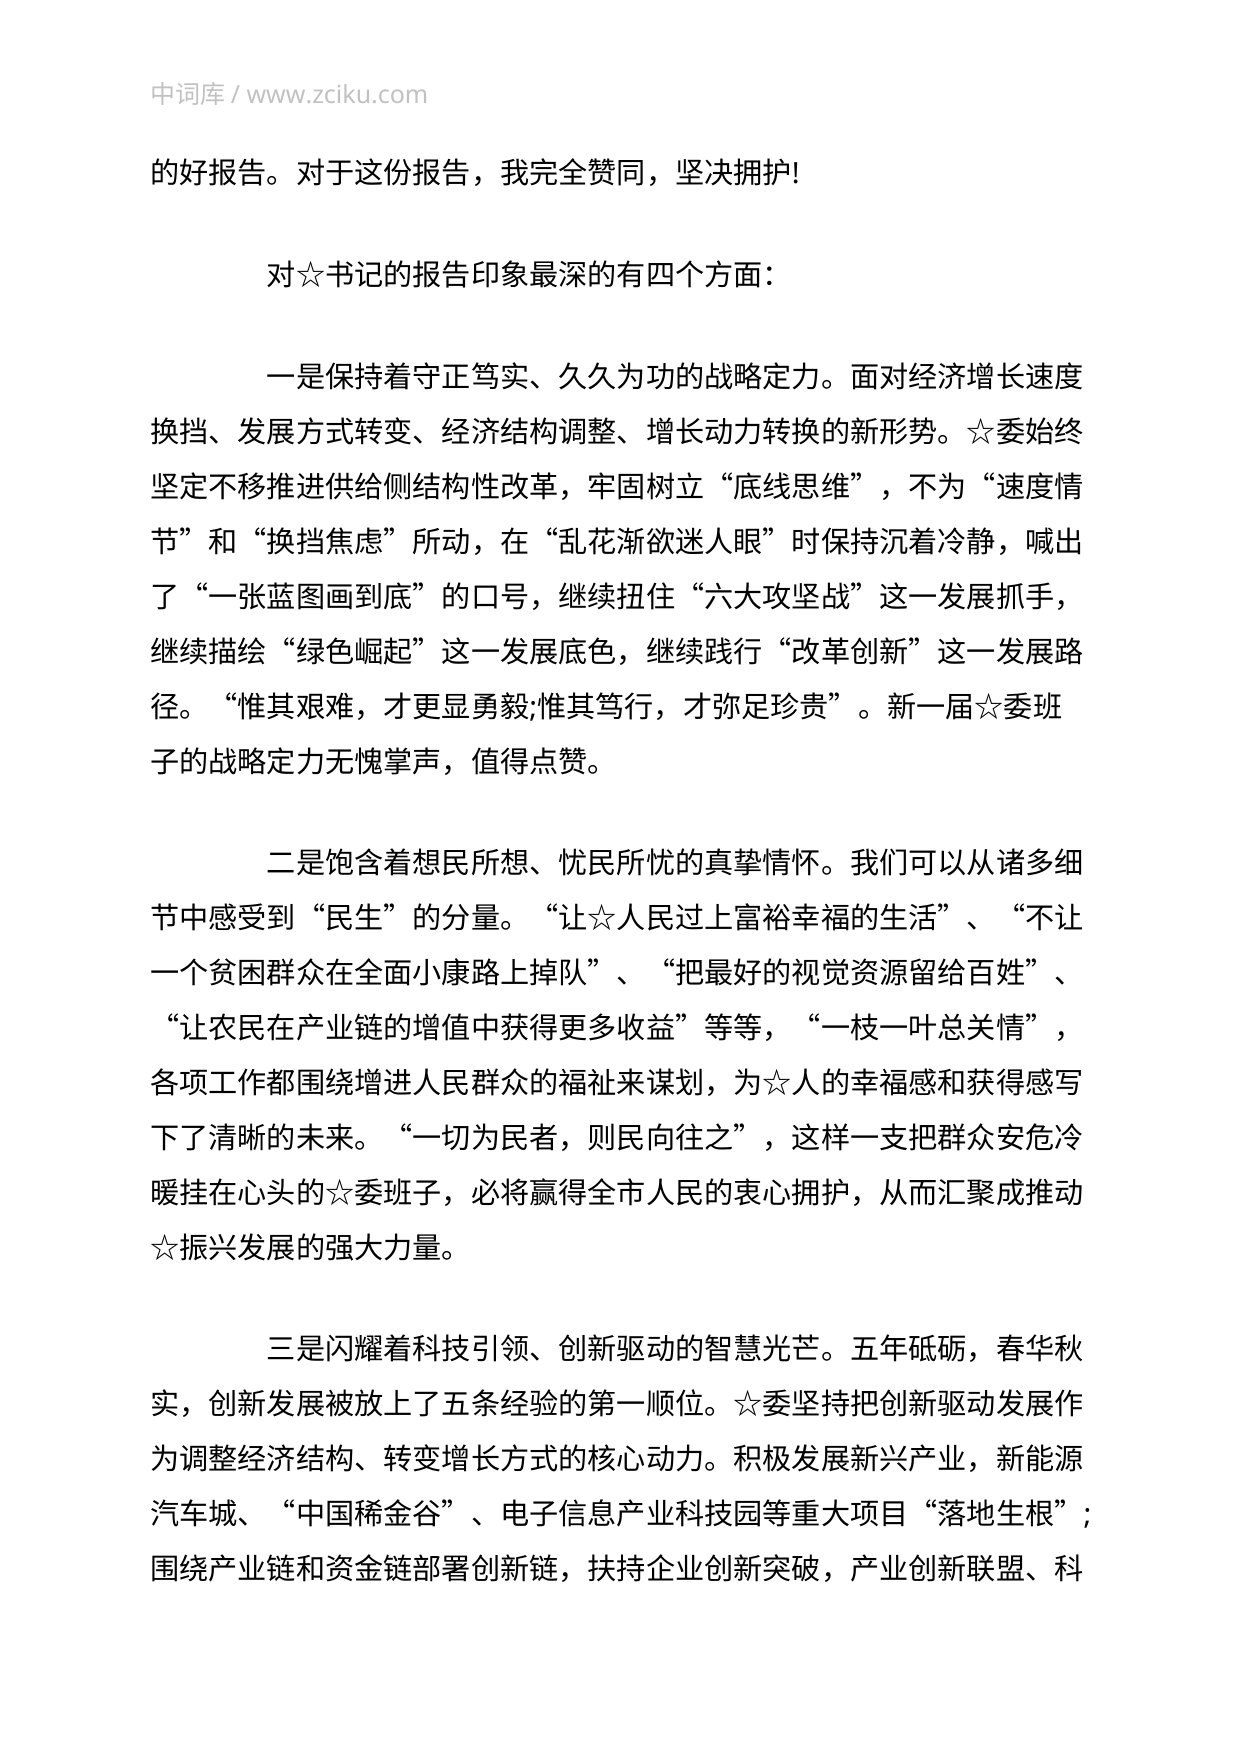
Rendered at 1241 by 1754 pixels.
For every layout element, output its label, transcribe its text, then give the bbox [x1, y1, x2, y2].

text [150, 1326, 1090, 1588]
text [150, 150, 1090, 192]
text 一是保持着守正笃实、久久为功的战略定力。面对经济增长速度换挡、发展方式转变、经济结构调整、增长动力转换的新形势。☆委始终坚定不移推进供给侧结构性改革，牢固树立“底线思维”，不为“速度情节”和“换挡焦虑”所动，在“乱花渐欲迷人眼”时保持沉着冷静，喊出了“一张蓝图画到底”的口号，继续扭住“六大攻坚战”这一发展抓手，继续描绘“绿色崛起”这一发展底色，继续践行“改革创新”这一发展路径。“惟其艰难，才更显勇毅;惟其笃行，才弥足珍贵”。新一届☆委班子的战略定力无愧掌声，值得点赞。 [150, 354, 1090, 780]
text 对☆书记的报告印象最深的有四个方面： [150, 252, 1090, 294]
text 二是饱含着想民所想、忧民所忧的真挚情怀。我们可以从诸多细节中感受到“民生”的分量。“让☆人民过上富裕幸福的生活”、“不让一个贫困群众在全面小康路上掉队”、“把最好的视觉资源留给百姓”、“让农民在产业链的增值中获得更多收益”等等，“一枝一叶总关情”，各项工作都围绕增进人民群众的福祉来谋划，为☆人的幸福感和获得感写下了清晰的未来。“一切为民者，则民向往之”，这样一支把群众安危冷暖挂在心头的☆委班子，必将赢得全市人民的衷心拥护，从而汇聚成推动☆振兴发展的强大力量。 [150, 840, 1090, 1266]
